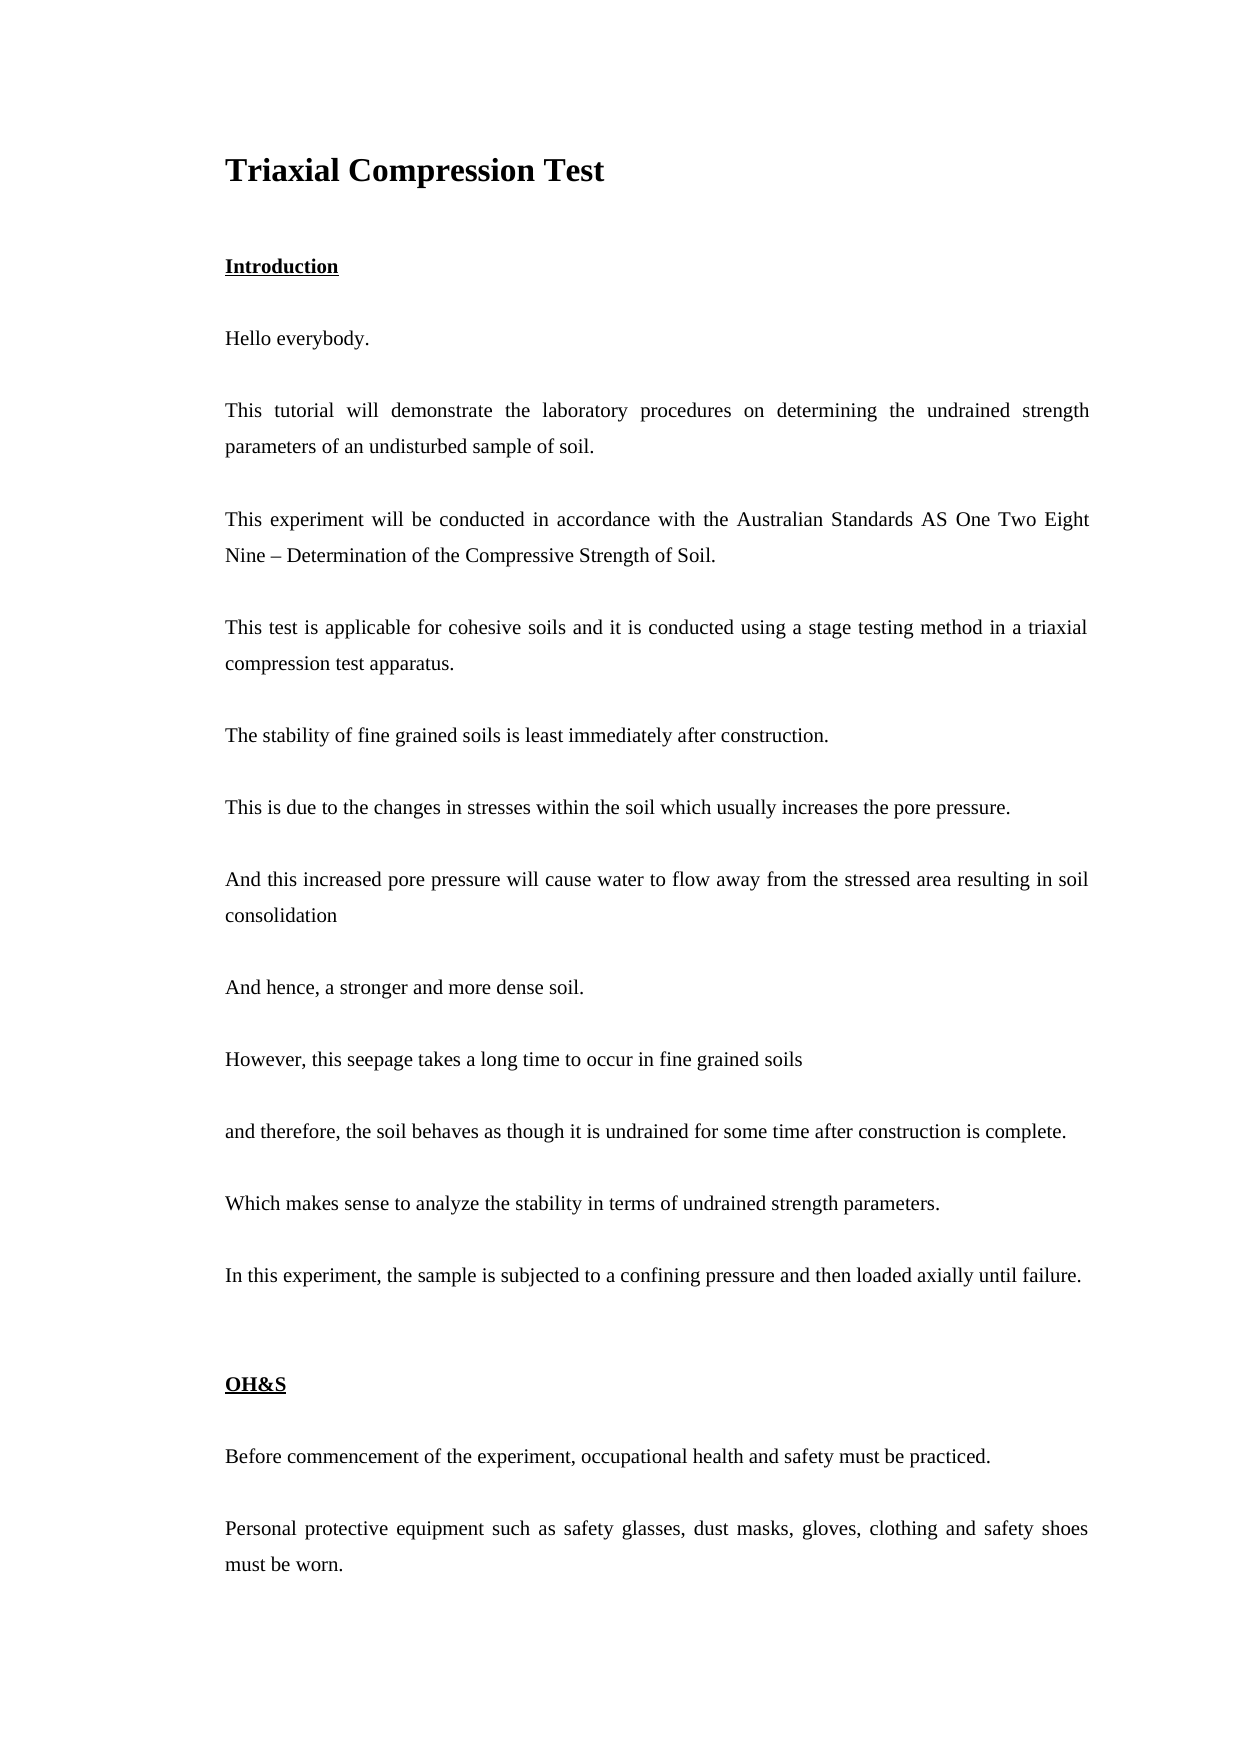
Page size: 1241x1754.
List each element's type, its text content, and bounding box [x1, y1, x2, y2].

list And hence, a stronger and more dense soil. [225, 975, 1090, 999]
list This test is applicable for cohesive soils and it is conducted using a stage testing method in a triaxial compression test apparatus. [225, 614, 1090, 675]
list However, this seepage takes a long time to occur in fine grained soils [225, 1047, 1090, 1071]
list The stability of fine grained soils is least immediately after construction. [225, 723, 1090, 747]
list Hello everybody. [225, 326, 1090, 350]
list OH&S [225, 1371, 1090, 1396]
list And this increased pore pressure will cause water to flow away from the stressed area resulting in soil consolidation [225, 867, 1090, 927]
list Introduction [225, 254, 1090, 278]
list Personal protective equipment such as safety glasses, dust masks, gloves, clothing and safety shoes must be worn. [225, 1516, 1090, 1576]
list This experiment will be conducted in accordance with the Australian Standards AS One Two Eight Nine – Determination of the Compressive Strength of Soil. [225, 506, 1090, 567]
list In this experiment, the sample is subjected to a confining pressure and then loaded axially until failure. [225, 1263, 1090, 1287]
list and therefore, the soil behaves as though it is undrained for some time after construction is complete. [225, 1119, 1090, 1143]
list Before commencement of the experiment, occupational health and safety must be practiced. [225, 1443, 1090, 1468]
list Triaxial Compression Test [225, 150, 1090, 188]
list This is due to the changes in stresses within the soil which usually increases the pore pressure. [225, 795, 1090, 819]
list Which makes sense to analyze the stability in terms of undrained strength parameters. [225, 1191, 1090, 1215]
list This tutorial will demonstrate the laboratory procedures on determining the undrained strength parameters of an undisturbed sample of soil. [225, 398, 1090, 458]
